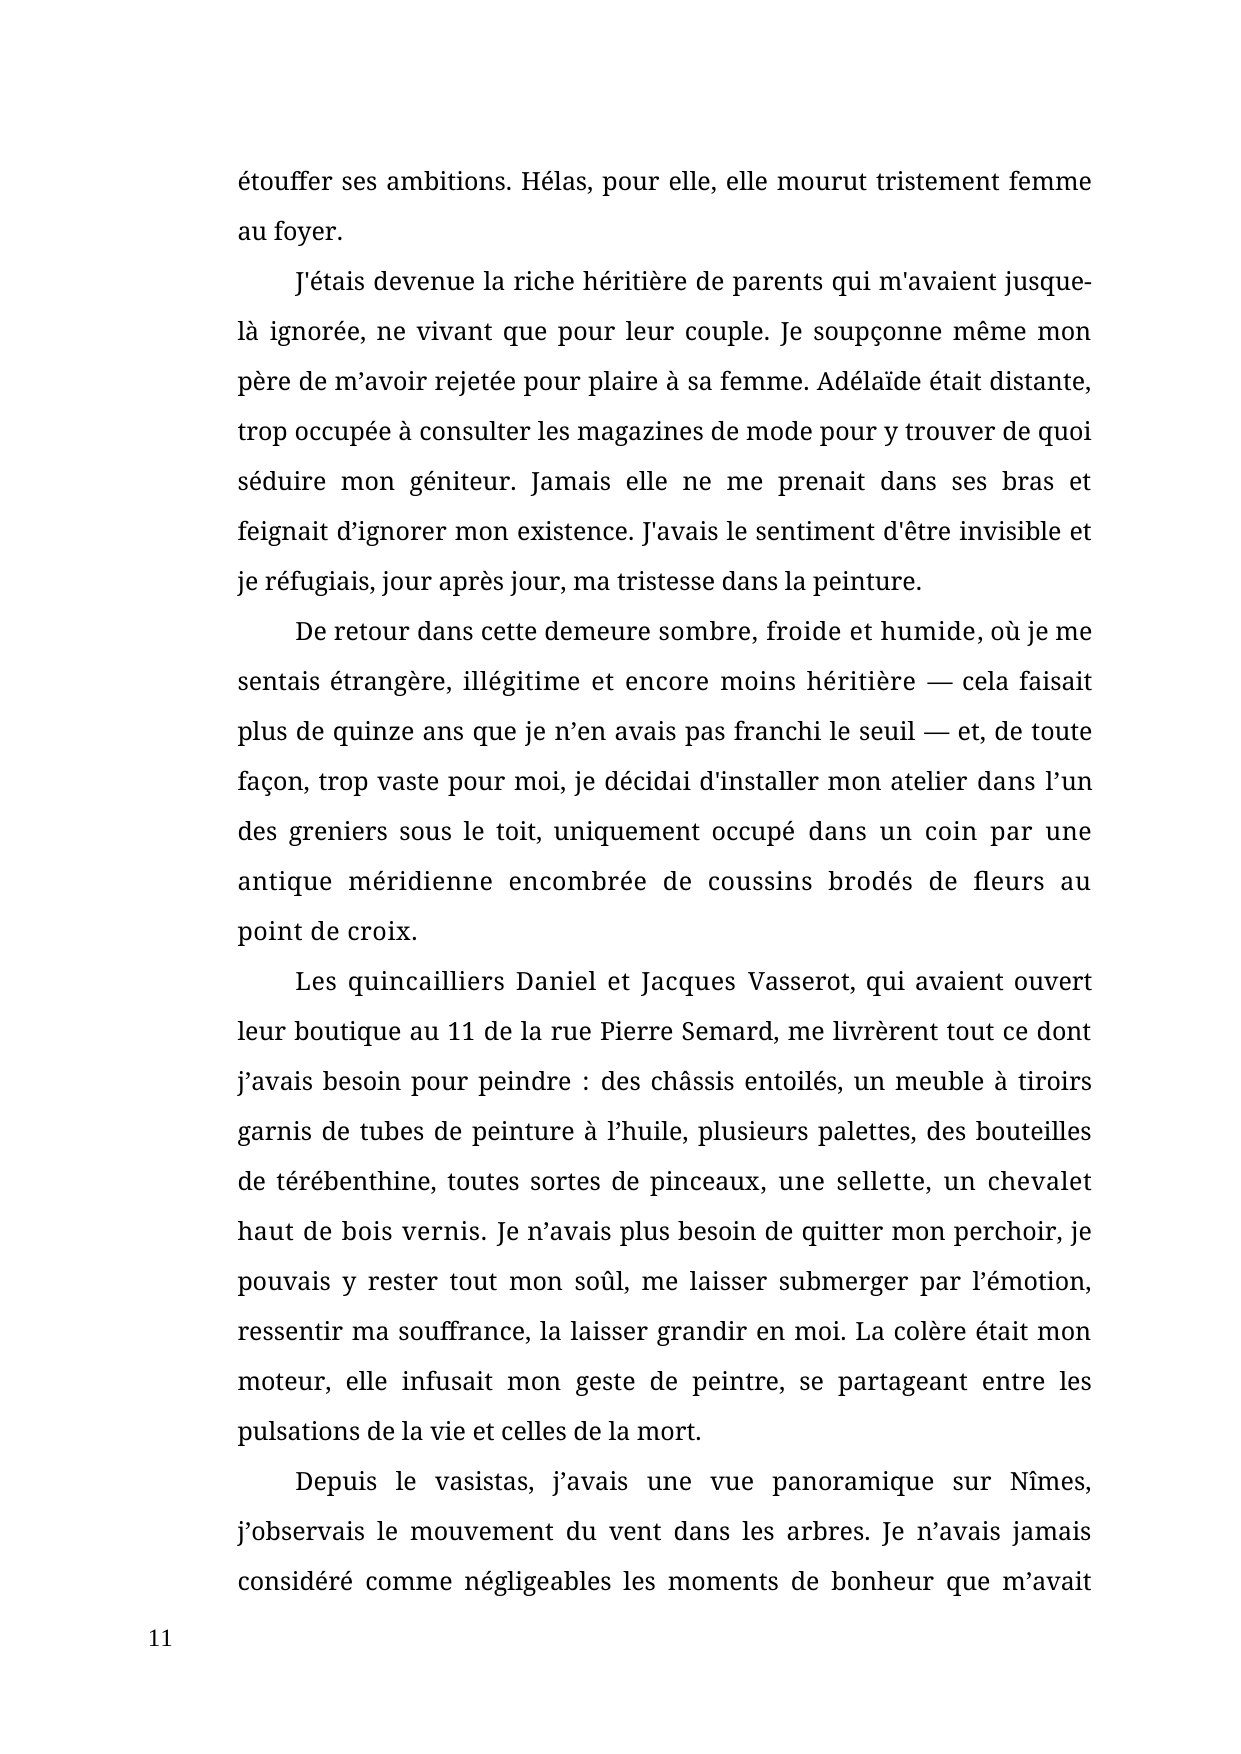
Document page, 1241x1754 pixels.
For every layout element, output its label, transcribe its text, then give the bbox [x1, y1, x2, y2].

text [237, 148, 1093, 248]
text De retour dans cette demeure sombre, froide et humide, où je me sentais étrangère, illégitime et encore moins héritière — cela faisait plus de quinze ans que je n’en avais pas franchi le seuil — et, de toute façon, trop vaste pour moi, je décidai d'installer mon atelier dans l’un des greniers sous le toit, uniquement occupé dans un coin par une antique méridienne encombrée de coussins brodés de fleurs au point de croix. [237, 598, 1093, 948]
text Les quincailliers Daniel et Jacques Vasserot, qui avaient ouvert leur boutique au 11 de la rue Pierre Semard, me livrèrent tout ce dont j’avais besoin pour peindre : des châssis entoilés, un meuble à tiroirs garnis de tubes de peinture à l’huile, plusieurs palettes, des bouteilles de térébenthine, toutes sortes de pinceaux, une sellette, un chevalet haut de bois vernis. Je n’avais plus besoin de quitter mon perchoir, je pouvais y rester tout mon soûl, me laisser submerger par l’émotion, ressentir ma souffrance, la laisser grandir en moi. La colère était mon moteur, elle infusait mon geste de peintre, se partageant entre les pulsations de la vie et celles de la mort. [237, 948, 1093, 1448]
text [237, 1448, 1093, 1598]
text J'étais devenue la riche héritière de parents qui m'avaient jusque-là ignorée, ne vivant que pour leur couple. Je soupçonne même mon père de m’avoir rejetée pour plaire à sa femme. Adélaïde était distante, trop occupée à consulter les magazines de mode pour y trouver de quoi séduire mon géniteur. Jamais elle ne me prenait dans ses bras et feignait d’ignorer mon existence. J'avais le sentiment d'être invisible et je réfugiais, jour après jour, ma tristesse dans la peinture. [237, 248, 1093, 598]
